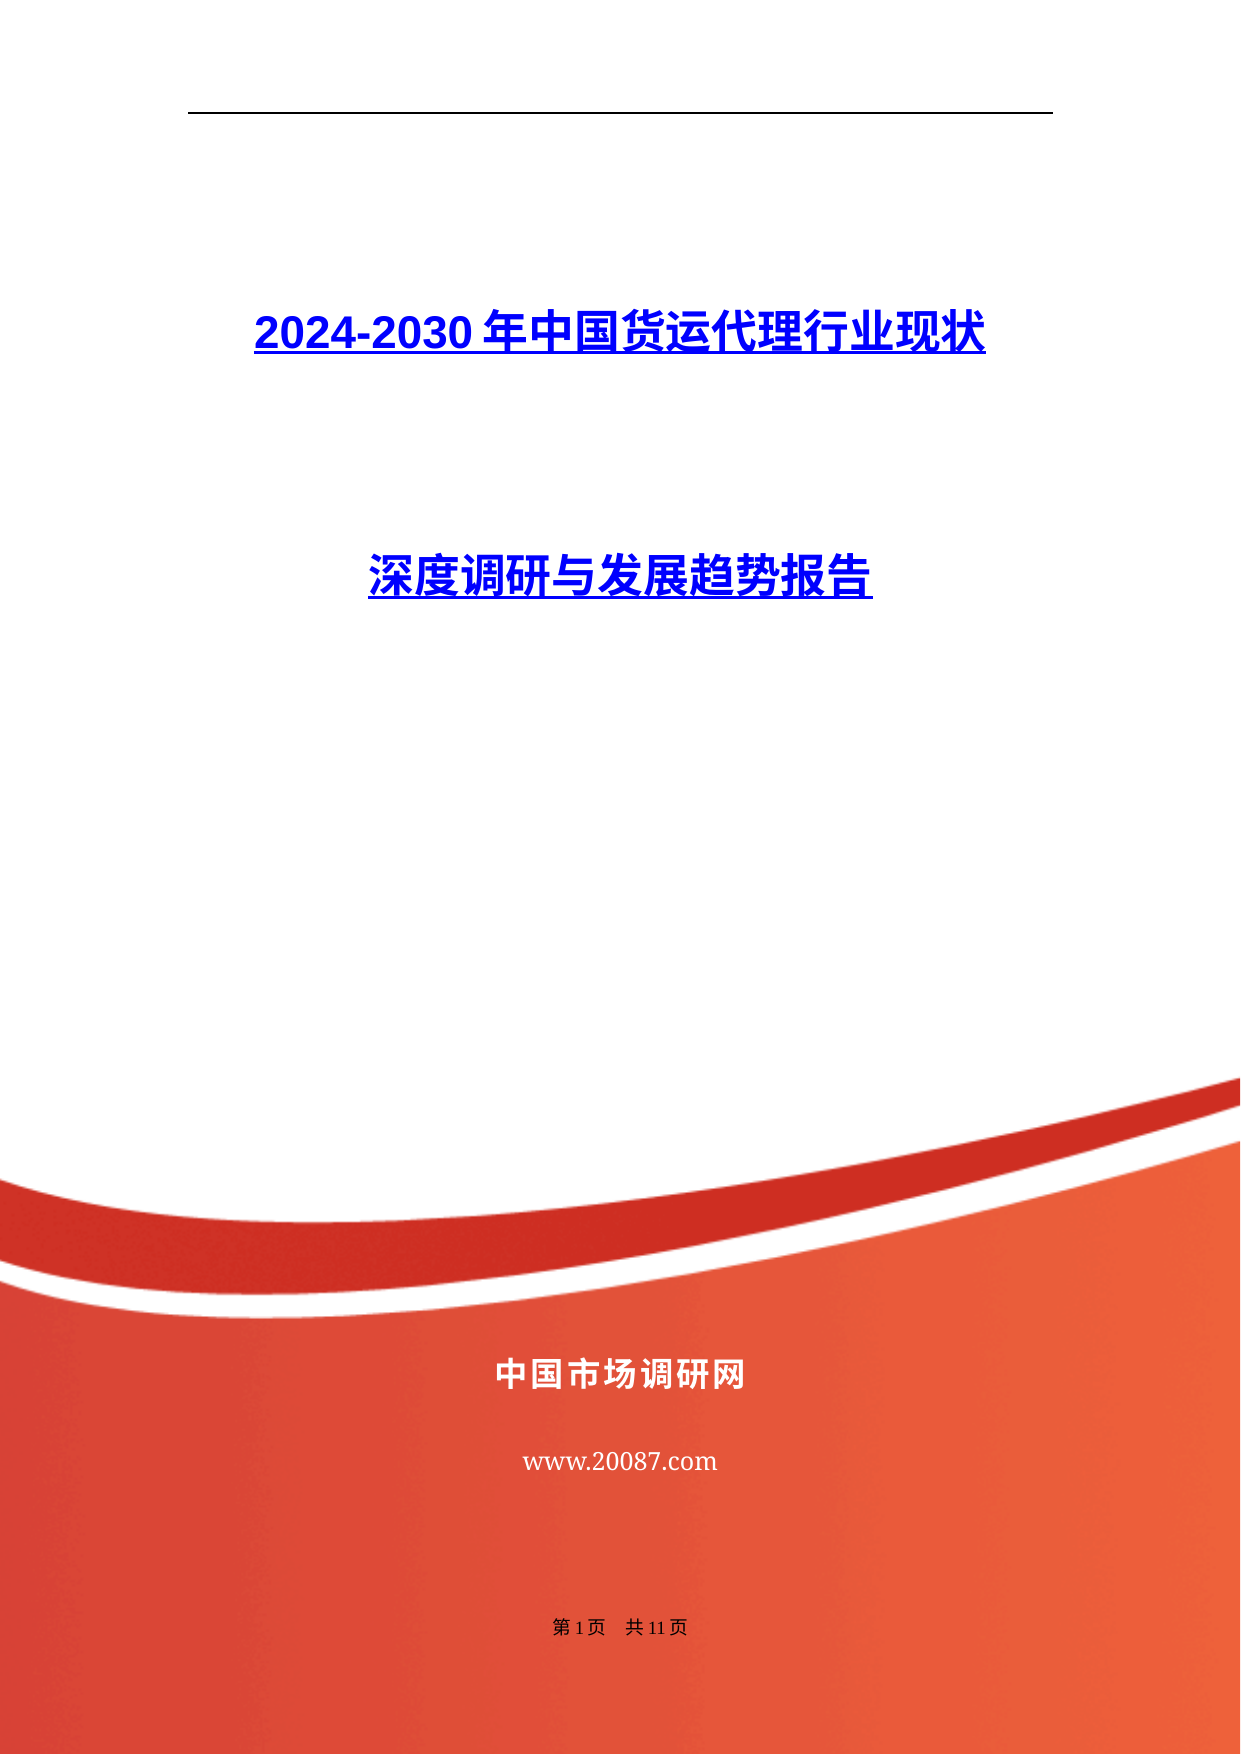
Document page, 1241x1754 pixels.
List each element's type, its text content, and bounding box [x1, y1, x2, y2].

text www.20087.com [187, 1428, 1053, 1493]
subtitle 中国市场调研网 [187, 1339, 1053, 1404]
picture [0, 1006, 1241, 1754]
table_header 2024-2030年中国货运代理行业现状深度调研与发展趋势报告 [188, 207, 1053, 773]
